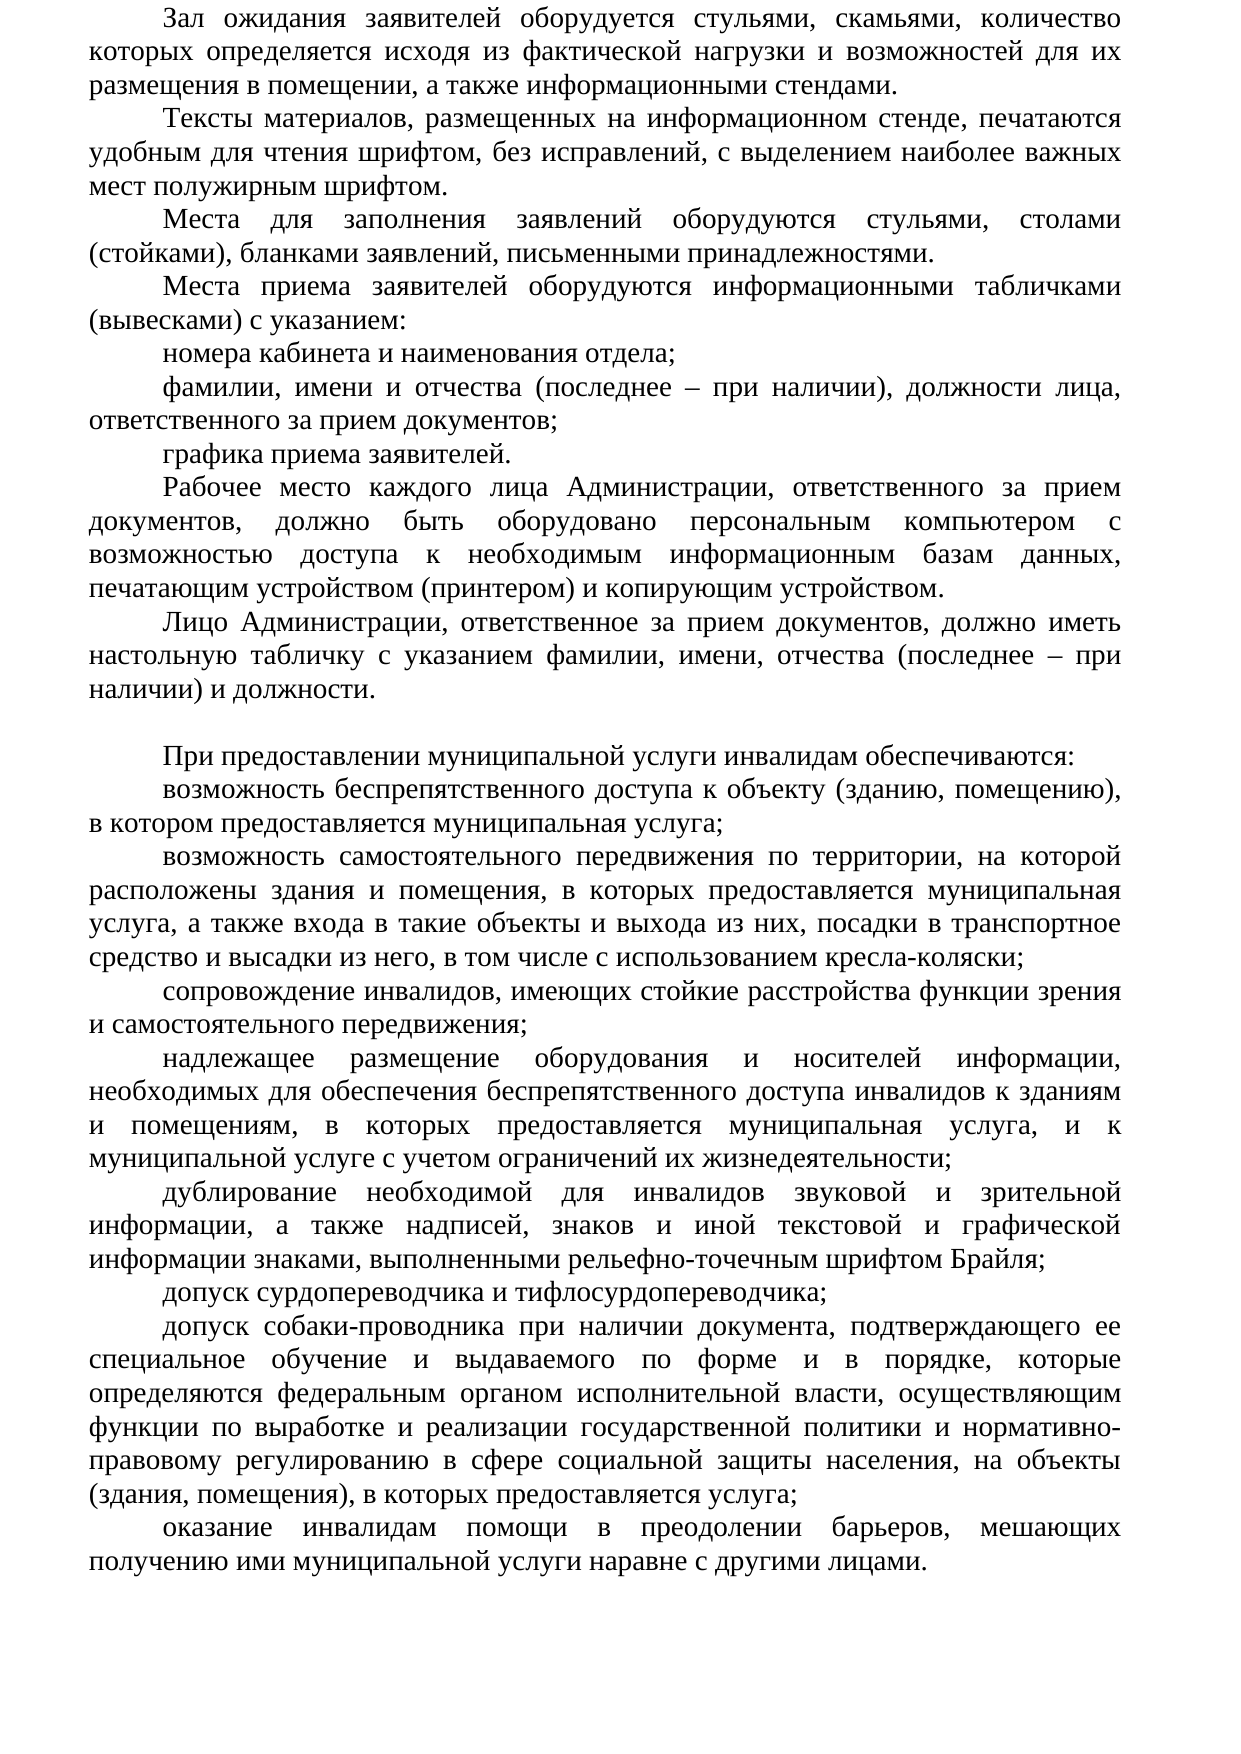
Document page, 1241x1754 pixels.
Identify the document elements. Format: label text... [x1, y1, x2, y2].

text надлежащее размещение оборудования и носителей информации, необходимых для обеспечения беспрепятственного доступа инвалидов к зданиям и помещениям, в которых предоставляется муниципальная услуга, и к муниципальной услуге с учетом ограничений их жизнедеятельности; [89, 1040, 1122, 1174]
text номера кабинета и наименования отдела; [89, 335, 1122, 369]
text Рабочее место каждого лица Администрации, ответственного за прием документов, должно быть оборудовано персональным компьютером с возможностью доступа к необходимым информационным базам данных, печатающим устройством (принтером) и копирующим устройством. [89, 469, 1122, 604]
text фамилии, имени и отчества (последнее – при наличии), должности лица, ответственного за прием документов; [89, 369, 1122, 436]
text Места для заполнения заявлений оборудуются стульями, столами (стойками), бланками заявлений, письменными принадлежностями. [89, 201, 1122, 268]
text допуск собаки-проводника при наличии документа, подтверждающего ее специальное обучение и выдаваемого по форме и в порядке, которые определяются федеральным органом исполнительной власти, осуществляющим функции по выработке и реализации государственной политики и нормативно-правовому регулированию в сфере социальной защиты населения, на объекты (здания, помещения), в которых предоставляется услуга; [89, 1308, 1122, 1509]
text дублирование необходимой для инвалидов звуковой и зрительной информации, а также надписей, знаков и иной текстовой и графической информации знаками, выполненными рельефно-точечным шрифтом Брайля; [89, 1174, 1122, 1274]
text графика приема заявителей. [89, 436, 1122, 469]
text возможность беспрепятственного доступа к объекту (зданию, помещению), в котором предоставляется муниципальная услуга; [89, 771, 1122, 838]
text При предоставлении муниципальной услуги инвалидам обеспечиваются: [89, 738, 1122, 771]
text сопровождение инвалидов, имеющих стойкие расстройства функции зрения и самостоятельного передвижения; [89, 973, 1122, 1040]
text Зал ожидания заявителей оборудуется стульями, скамьями, количество которых определяется исходя из фактической нагрузки и возможностей для их размещения в помещении, а также информационными стендами. [89, 0, 1122, 101]
text Тексты материалов, размещенных на информационном стенде, печатаются удобным для чтения шрифтом, без исправлений, с выделением наиболее важных мест полужирным шрифтом. [89, 101, 1122, 201]
text оказание инвалидам помощи в преодолении барьеров, мешающих получению ими муниципальной услуги наравне с другими лицами. [89, 1509, 1122, 1576]
text Места приема заявителей оборудуются информационными табличками (вывесками) с указанием: [89, 268, 1122, 335]
text допуск сурдопереводчика и тифлосурдопереводчика; [89, 1274, 1122, 1308]
text возможность самостоятельного передвижения по территории, на которой расположены здания и помещения, в которых предоставляется муниципальная услуга, а также входа в такие объекты и выхода из них, посадки в транспортное средство и высадки из него, в том числе с использованием кресла-коляски; [89, 838, 1122, 973]
text Лицо Администрации, ответственное за прием документов, должно иметь настольную табличку с указанием фамилии, имени, отчества (последнее – при наличии) и должности. [89, 604, 1122, 704]
